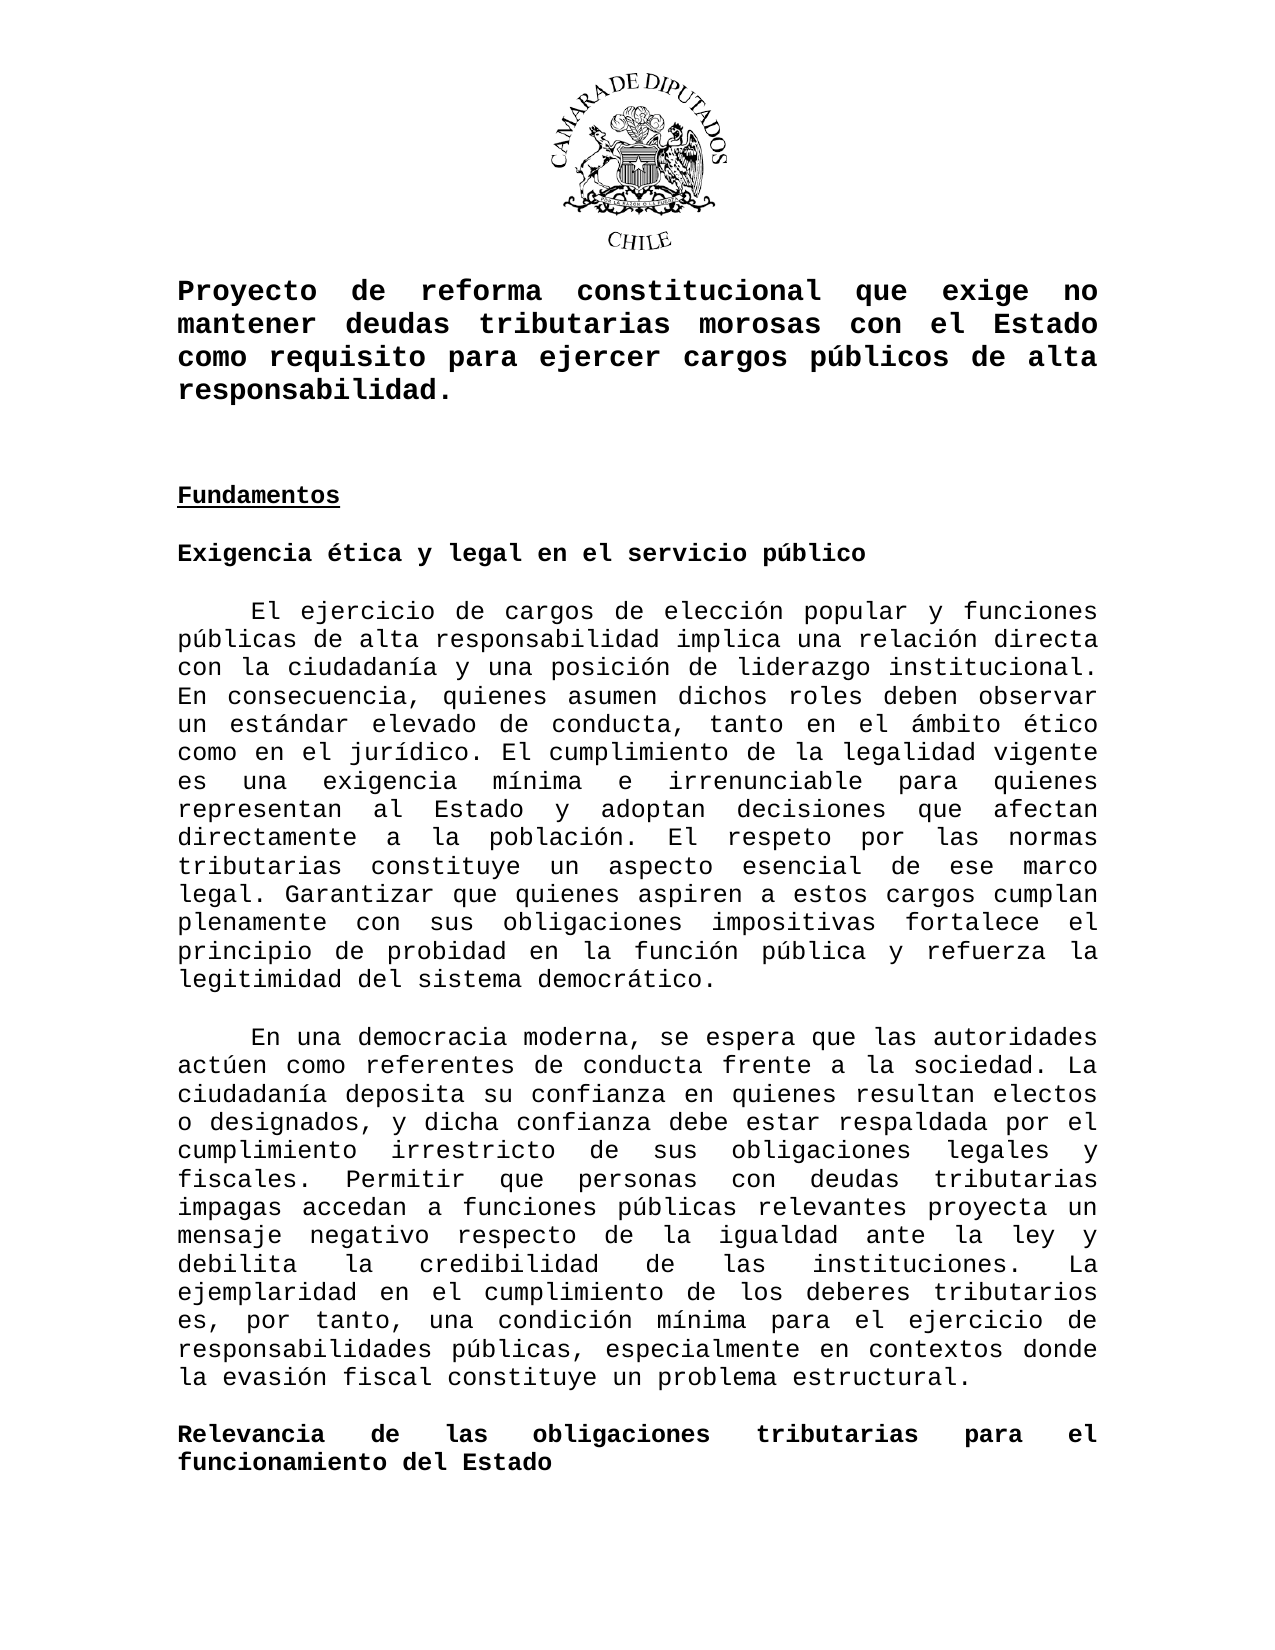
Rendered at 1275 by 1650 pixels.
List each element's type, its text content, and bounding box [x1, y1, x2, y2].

subtitle Fundamentos [177, 483, 1125, 511]
text El ejercicio de cargos de elección popular y funciones públicas de alta responsabilidad implica una relación directa con la ciudadanía y una posición de liderazgo institucional. En consecuencia, quienes asumen dichos roles deben observar un estándar elevado de conducta, tanto en el ámbito ético como en el jurídico. El cumplimiento de la legalidad vigente es una exigencia mínima e irrenunciable para quienes representan al Estado y adoptan decisiones que afectan directamente a la población. El respeto por las normas tributarias constituye un aspecto esencial de ese marco legal. Garantizar que quienes aspiren a estos cargos cumplan plenamente con sus obligaciones impositivas fortalece el principio de probidad en la función pública y refuerza la legitimidad del sistema democrático. [177, 598, 1098, 995]
title Proyecto de reforma constitucional que exige no mantener deudas tributarias morosas con el Estado como requisito para ejercer cargos públicos de alta responsabilidad. [177, 276, 1098, 408]
text Exigencia ética y legal en el servicio público [177, 541, 1125, 569]
subtitle Relevancia de las obligaciones tributarias para el funcionamiento del Estado [177, 1421, 1098, 1478]
picture [551, 73, 727, 250]
text En una democracia moderna, se espera que las autoridades actúen como referentes de conducta frente a la sociedad. La ciudadanía deposita su confianza en quienes resultan electos o designados, y dicha confianza debe estar respaldada por el cumplimiento irrestricto de sus obligaciones legales y fiscales. Permitir que personas con deudas tributarias impagas accedan a funciones públicas relevantes proyecta un mensaje negativo respecto de la igualdad ante la ley y debilita la credibilidad de las instituciones. La ejemplaridad en el cumplimiento de los deberes tributarios es, por tanto, una condición mínima para el ejercicio de responsabilidades públicas, especialmente en contextos donde la evasión fiscal constituye un problema estructural. [177, 1024, 1098, 1393]
